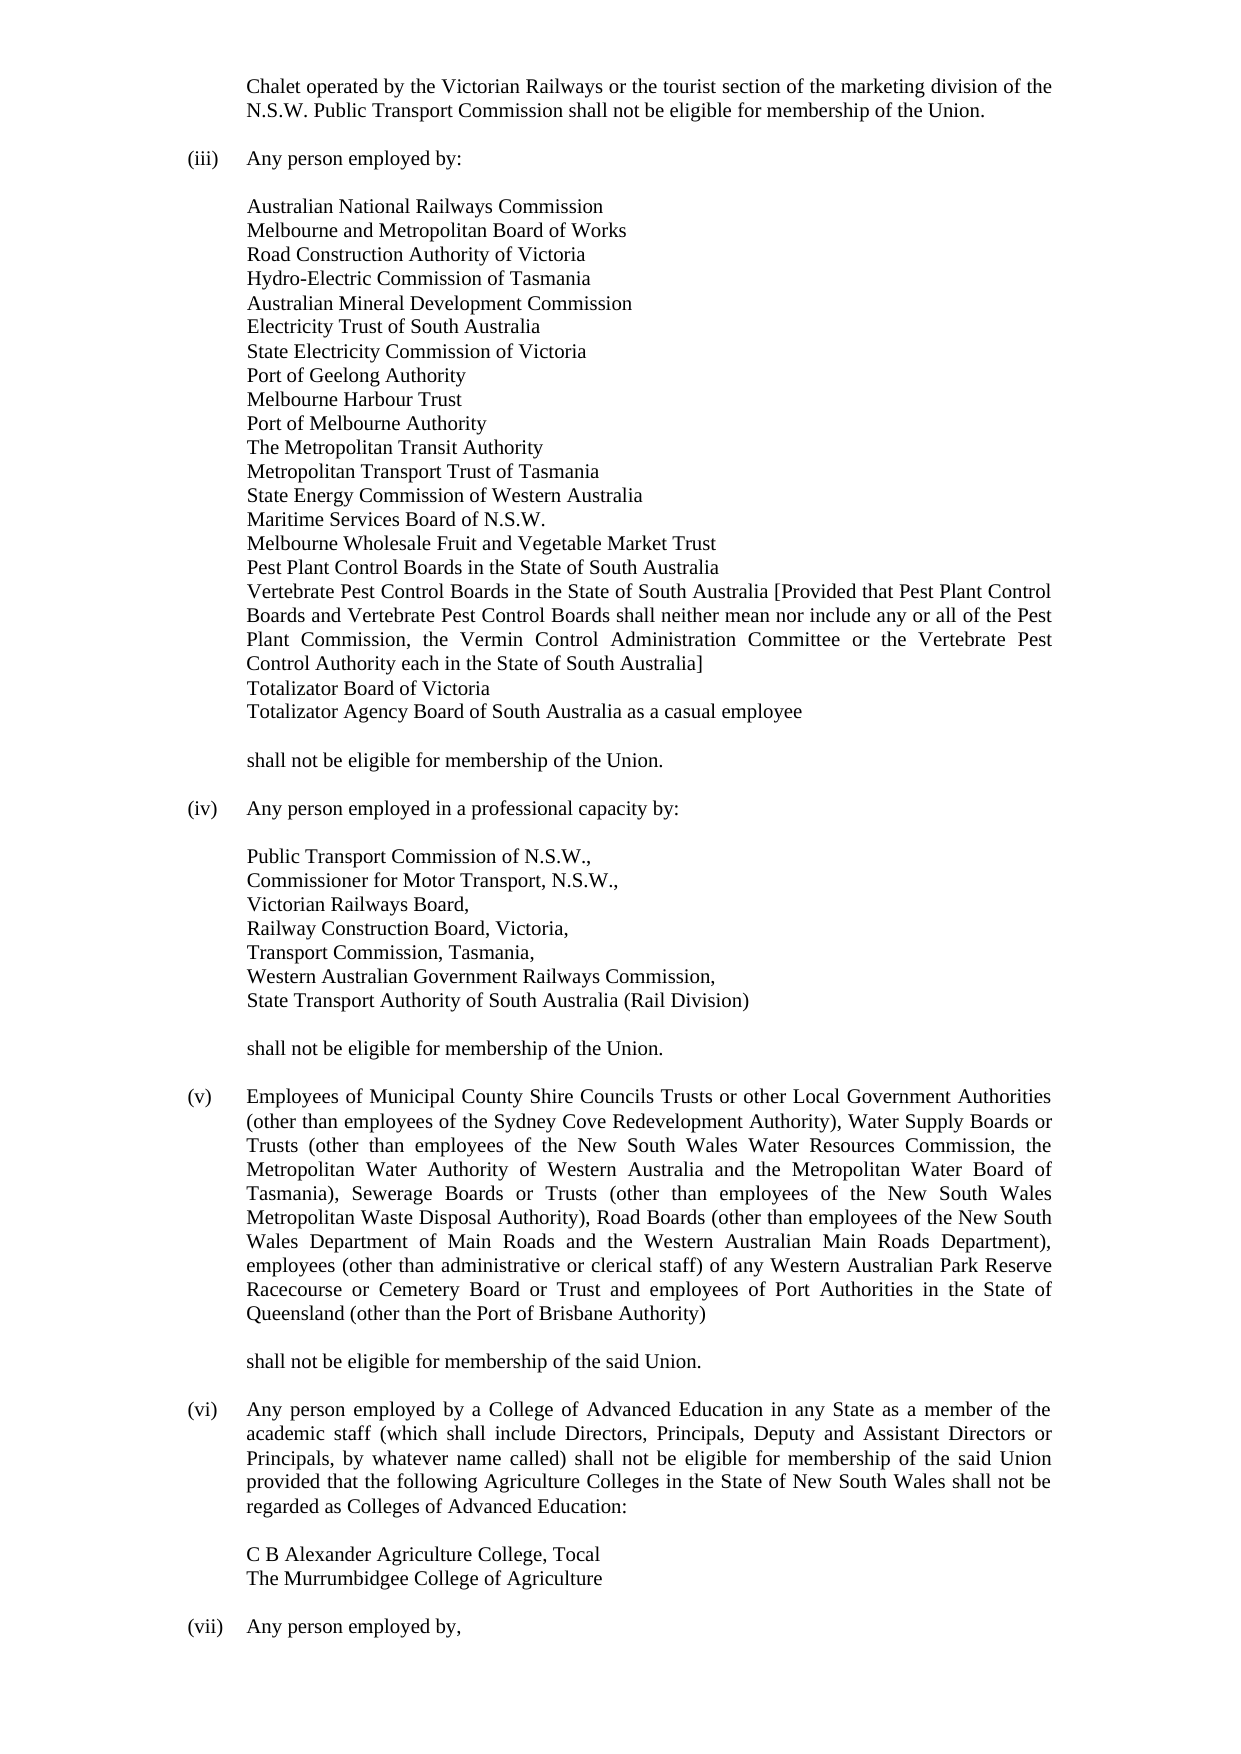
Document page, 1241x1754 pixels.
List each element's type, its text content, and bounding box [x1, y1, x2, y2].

text (vi) Any person employed by a College of Advanced Education in any State as a member of the academic staff (which shall include Directors, Principals, Deputy and Assistant Directors or Principals, by whatever name called) shall not be eligible for membership of the said Union provided that the following Agriculture Colleges in the State of New South Wales shall not be regarded as Colleges of Advanced Education: [187, 1397, 1053, 1518]
text Vertebrate Pest Control Boards in the State of South Australia [Provided that Pest Plant Control Boards and Vertebrate Pest Control Boards shall neither mean nor include any or all of the Pest Plant Commission, the Vermin Control Administration Committee or the Vertebrate Pest Control Authority each in the State of South Australia] [246, 579, 1053, 675]
text (vii) Any person employed by, [187, 1614, 1053, 1638]
text C B Alexander Agriculture College, Tocal [187, 1542, 1053, 1566]
text The Metropolitan Transit Authority [246, 435, 1053, 459]
text Public Transport Commission of N.S.W., [246, 844, 1053, 868]
text Australian National Railways Commission [246, 194, 1053, 218]
text State Electricity Commission of Victoria [246, 338, 1053, 363]
text Metropolitan Transport Trust of Tasmania [246, 459, 1053, 483]
text (iii) Any person employed by: [187, 146, 1053, 170]
text Australian Mineral Development Commission [246, 290, 1053, 314]
text Road Construction Authority of Victoria [246, 242, 1053, 266]
text shall not be eligible for membership of the Union. [246, 748, 1053, 772]
text Melbourne Wholesale Fruit and Vegetable Market Trust [246, 531, 1053, 555]
text (iv) Any person employed in a professional capacity by: [187, 796, 1053, 820]
text Western Australian Government Railways Commission, [246, 964, 1053, 988]
text Electricity Trust of South Australia [246, 314, 1053, 338]
text Pest Plant Control Boards in the State of South Australia [246, 555, 1053, 579]
text Transport Commission, Tasmania, [246, 940, 1053, 964]
text The Murrumbidgee College of Agriculture [187, 1566, 1053, 1590]
text Hydro-Electric Commission of Tasmania [246, 266, 1053, 290]
text Port of Geelong Authority [246, 363, 1053, 387]
text (v) Employees of Municipal County Shire Councils Trusts or other Local Government Authorities (other than employees of the Sydney Cove Redevelopment Authority), Water Supply Boards or Trusts (other than employees of the New South Wales Water Resources Commission, the Metropolitan Water Authority of Western Australia and the Metropolitan Water Board of Tasmania), Sewerage Boards or Trusts (other than employees of the New South Wales Metropolitan Waste Disposal Authority), Road Boards (other than employees of the New South Wales Department of Main Roads and the Western Australian Main Roads Department), employees (other than administrative or clerical staff) of any Western Australian Park Reserve Racecourse or Cemetery Board or Trust and employees of Port Authorities in the State of Queensland (other than the Port of Brisbane Authority) [187, 1084, 1053, 1325]
text Maritime Services Board of N.S.W. [246, 507, 1053, 531]
text Melbourne and Metropolitan Board of Works [246, 218, 1053, 242]
text Melbourne Harbour Trust [246, 387, 1053, 411]
text Railway Construction Board, Victoria, [246, 916, 1053, 940]
text Port of Melbourne Authority [246, 411, 1053, 435]
text Totalizator Agency Board of South Australia as a casual employee [246, 699, 1053, 723]
text Commissioner for Motor Transport, N.S.W., [246, 868, 1053, 892]
text Victorian Railways Board, [246, 892, 1053, 916]
text Totalizator Board of Victoria [246, 675, 1053, 699]
text State Energy Commission of Western Australia [246, 483, 1053, 507]
text shall not be eligible for membership of the Union. [246, 1036, 1053, 1060]
text shall not be eligible for membership of the said Union. [187, 1349, 1053, 1373]
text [187, 74, 1053, 122]
text State Transport Authority of South Australia (Rail Division) [246, 988, 1053, 1012]
